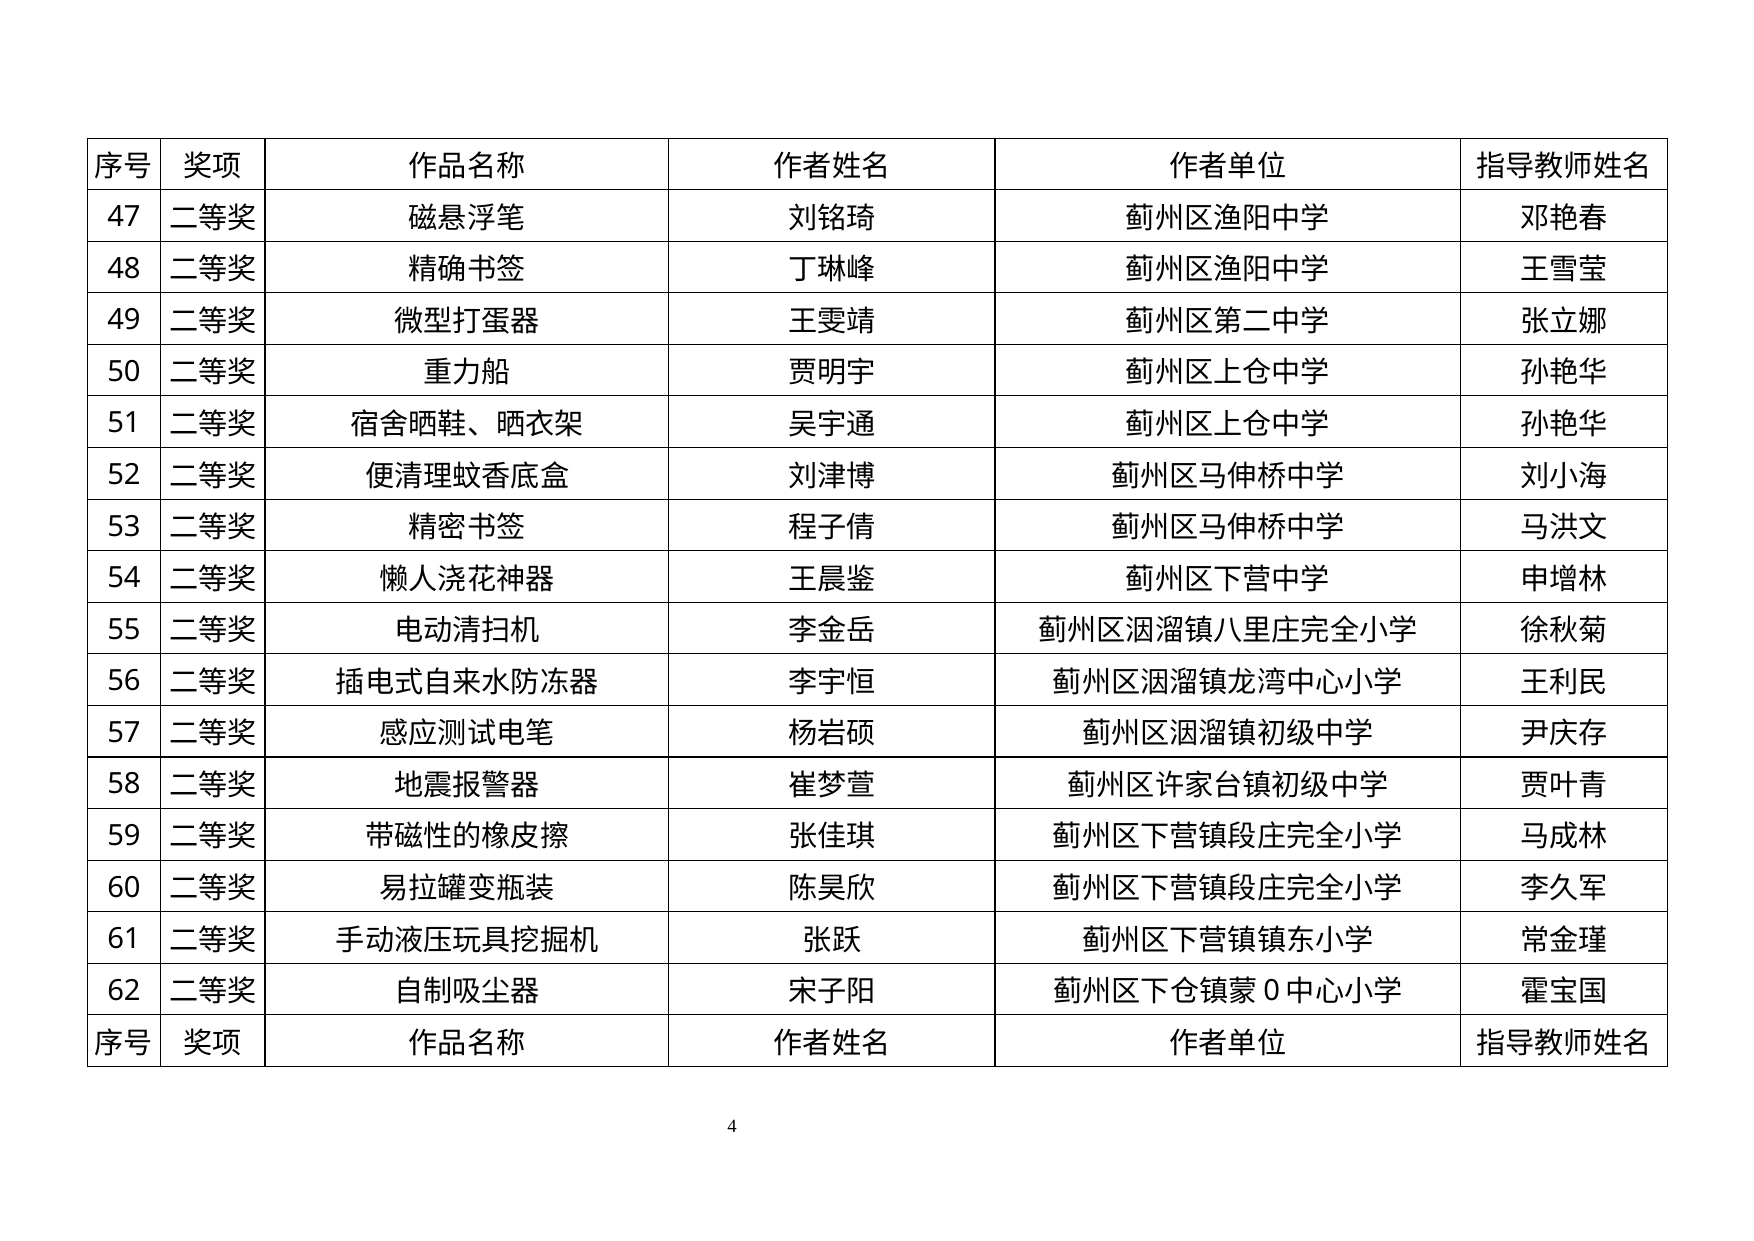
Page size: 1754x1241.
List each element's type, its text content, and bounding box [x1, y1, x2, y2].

table_cell 二等奖 [161, 861, 264, 911]
table_cell 蓟州区上仓中学 [996, 345, 1460, 395]
table_cell 二等奖 [161, 293, 264, 344]
table_cell 刘津博 [669, 448, 994, 498]
table_cell 徐秋菊 [1461, 603, 1667, 653]
table_cell 60 [88, 861, 160, 911]
table_cell 易拉罐变瓶装 [266, 861, 668, 911]
table_cell 常金瑾 [1461, 912, 1667, 963]
table_cell 贾叶青 [1461, 758, 1667, 808]
table_cell 蓟州区下营镇段庄完全小学 [996, 861, 1460, 911]
table_cell 二等奖 [161, 809, 264, 859]
table_cell 61 [88, 912, 160, 963]
table_cell 二等奖 [161, 345, 264, 395]
table_cell 蓟州区马伸桥中学 [996, 448, 1460, 498]
table_cell 王雪莹 [1461, 242, 1667, 292]
table_cell 张跃 [669, 912, 994, 963]
table_cell 奖项 [161, 139, 264, 189]
table_cell 作者姓名 [669, 1015, 994, 1066]
table_cell 带磁性的橡皮擦 [266, 809, 668, 859]
table_cell 蓟州区下营镇段庄完全小学 [996, 809, 1460, 859]
table_cell 指导教师姓名 [1461, 139, 1667, 189]
table_cell 蓟州区洇溜镇龙湾中心小学 [996, 654, 1460, 705]
table_cell 59 [88, 809, 160, 859]
table_cell 霍宝国 [1461, 964, 1667, 1014]
table_cell 序号 [88, 139, 160, 189]
table_cell 地震报警器 [266, 758, 668, 808]
table_cell 二等奖 [161, 706, 264, 756]
table_cell 二等奖 [161, 603, 264, 653]
table_cell 蓟州区洇溜镇初级中学 [996, 706, 1460, 756]
table_cell 指导教师姓名 [1461, 1015, 1667, 1066]
table_cell 精确书签 [266, 242, 668, 292]
table_cell 蓟州区上仓中学 [996, 396, 1460, 447]
table_cell 二等奖 [161, 654, 264, 705]
table_cell 蓟州区下仓镇蒙0中心小学 [996, 964, 1460, 1014]
table_cell 58 [88, 758, 160, 808]
table_cell 序号 [88, 1015, 160, 1066]
table_cell 便清理蚊香底盒 [266, 448, 668, 498]
table_cell 二等奖 [161, 242, 264, 292]
table_cell 邓艳春 [1461, 190, 1667, 241]
table_cell 马成林 [1461, 809, 1667, 859]
table_cell 62 [88, 964, 160, 1014]
table_cell 52 [88, 448, 160, 498]
table_cell 李久军 [1461, 861, 1667, 911]
table_cell 作者单位 [996, 1015, 1460, 1066]
table_cell 二等奖 [161, 758, 264, 808]
table_cell 蓟州区马伸桥中学 [996, 500, 1460, 550]
table_cell 张佳琪 [669, 809, 994, 859]
table_cell 刘小海 [1461, 448, 1667, 498]
table_cell 电动清扫机 [266, 603, 668, 653]
table_cell 懒人浇花神器 [266, 551, 668, 602]
table_cell 孙艳华 [1461, 345, 1667, 395]
table_cell 王晨鉴 [669, 551, 994, 602]
table_cell 微型打蛋器 [266, 293, 668, 344]
table_cell 蓟州区下营镇镇东小学 [996, 912, 1460, 963]
table_cell 48 [88, 242, 160, 292]
table_cell 蓟州区渔阳中学 [996, 190, 1460, 241]
table_cell 二等奖 [161, 551, 264, 602]
table_cell 57 [88, 706, 160, 756]
table_cell 插电式自来水防冻器 [266, 654, 668, 705]
table_cell 丁琳峰 [669, 242, 994, 292]
table_cell 陈昊欣 [669, 861, 994, 911]
table_cell 程子倩 [669, 500, 994, 550]
table_cell 李金岳 [669, 603, 994, 653]
table_cell 蓟州区许家台镇初级中学 [996, 758, 1460, 808]
table_cell 53 [88, 500, 160, 550]
table_cell 张立娜 [1461, 293, 1667, 344]
table_cell 刘铭琦 [669, 190, 994, 241]
table_cell 王利民 [1461, 654, 1667, 705]
table_cell 蓟州区第二中学 [996, 293, 1460, 344]
table_cell 吴宇通 [669, 396, 994, 447]
table_cell 二等奖 [161, 448, 264, 498]
table_cell 磁悬浮笔 [266, 190, 668, 241]
table_cell 重力船 [266, 345, 668, 395]
table_cell 作品名称 [266, 139, 668, 189]
table_cell 二等奖 [161, 500, 264, 550]
table_cell 二等奖 [161, 964, 264, 1014]
table_cell 蓟州区洇溜镇八里庄完全小学 [996, 603, 1460, 653]
table_cell 54 [88, 551, 160, 602]
table_cell 49 [88, 293, 160, 344]
table_cell 51 [88, 396, 160, 447]
table_cell 55 [88, 603, 160, 653]
table_cell 奖项 [161, 1015, 264, 1066]
table_cell 申增林 [1461, 551, 1667, 602]
table_cell 李宇恒 [669, 654, 994, 705]
table_cell 作品名称 [266, 1015, 668, 1066]
table_cell 贾明宇 [669, 345, 994, 395]
table_cell 作者单位 [996, 139, 1460, 189]
table_cell 王雯靖 [669, 293, 994, 344]
table_cell 二等奖 [161, 912, 264, 963]
table_cell 二等奖 [161, 190, 264, 241]
table_cell 感应测试电笔 [266, 706, 668, 756]
table_cell 尹庆存 [1461, 706, 1667, 756]
table_cell 蓟州区渔阳中学 [996, 242, 1460, 292]
table_cell 宿舍晒鞋、晒衣架 [266, 396, 668, 447]
table_cell 孙艳华 [1461, 396, 1667, 447]
table_cell 50 [88, 345, 160, 395]
table_cell 马洪文 [1461, 500, 1667, 550]
table_cell 自制吸尘器 [266, 964, 668, 1014]
table_cell 杨岩硕 [669, 706, 994, 756]
table_cell 二等奖 [161, 396, 264, 447]
table_cell 手动液压玩具挖掘机 [266, 912, 668, 963]
table_cell 47 [88, 190, 160, 241]
table_cell 宋子阳 [669, 964, 994, 1014]
table_cell 蓟州区下营中学 [996, 551, 1460, 602]
table_cell 56 [88, 654, 160, 705]
table_cell 精密书签 [266, 500, 668, 550]
table_cell 崔梦萱 [669, 758, 994, 808]
table_cell 作者姓名 [669, 139, 994, 189]
